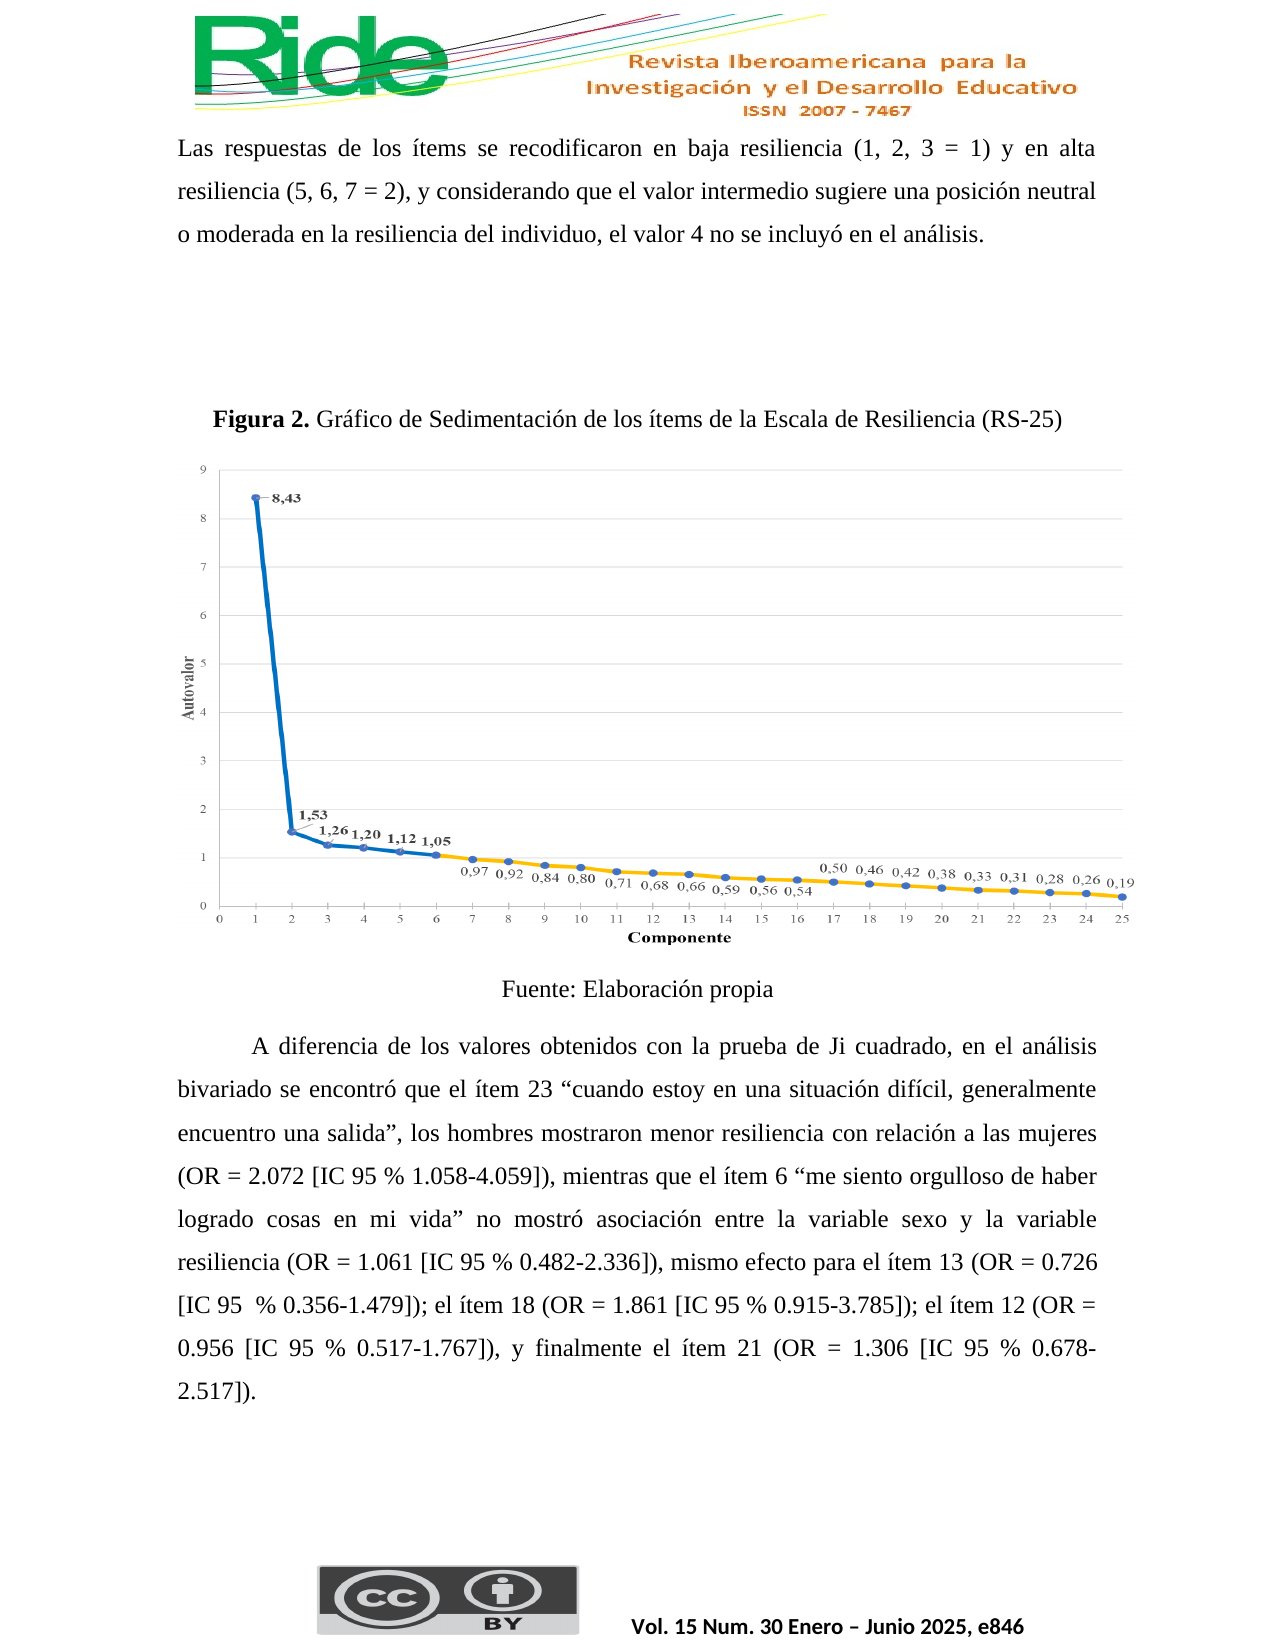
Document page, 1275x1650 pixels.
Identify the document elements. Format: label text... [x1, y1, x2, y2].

picture [177, 462, 1135, 945]
text A diferencia de los valores obtenidos con la prueba de Ji cuadrado, en el análisis bivariado se encontró que el ítem 23 “cuando estoy en una situación difícil, generalmente encuentro una salida”, los hombres mostraron menor resiliencia con relación a las mujeres (OR = 2.072 [IC 95 % 1.058-4.059]), mientras que el ítem 6 “me siento orgulloso de haber logrado cosas en mi vida” no mostró asociación entre la variable sexo y la variable resiliencia (OR = 1.061 [IC 95 % 0.482-2.336]), mismo efecto para el ítem 13 (OR = 0.726 [IC 95 % 0.356-1.479]); el ítem 18 (OR = 1.861 [IC 95 % 0.915-3.785]); el ítem 12 (OR = 0.956 [IC 95 % 0.517-1.767]), y finalmente el ítem 21 (OR = 1.306 [IC 95 % 0.678-2.517]). [177, 1031, 1098, 1405]
picture [316, 1565, 580, 1635]
text Figura 2. Gráfico de Sedimentación de los ítems de la Escala de Resiliencia (RS-25) [177, 404, 1098, 433]
picture [194, 14, 1081, 119]
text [177, 133, 1098, 248]
text Fuente: Elaboración propia [177, 974, 1098, 1003]
